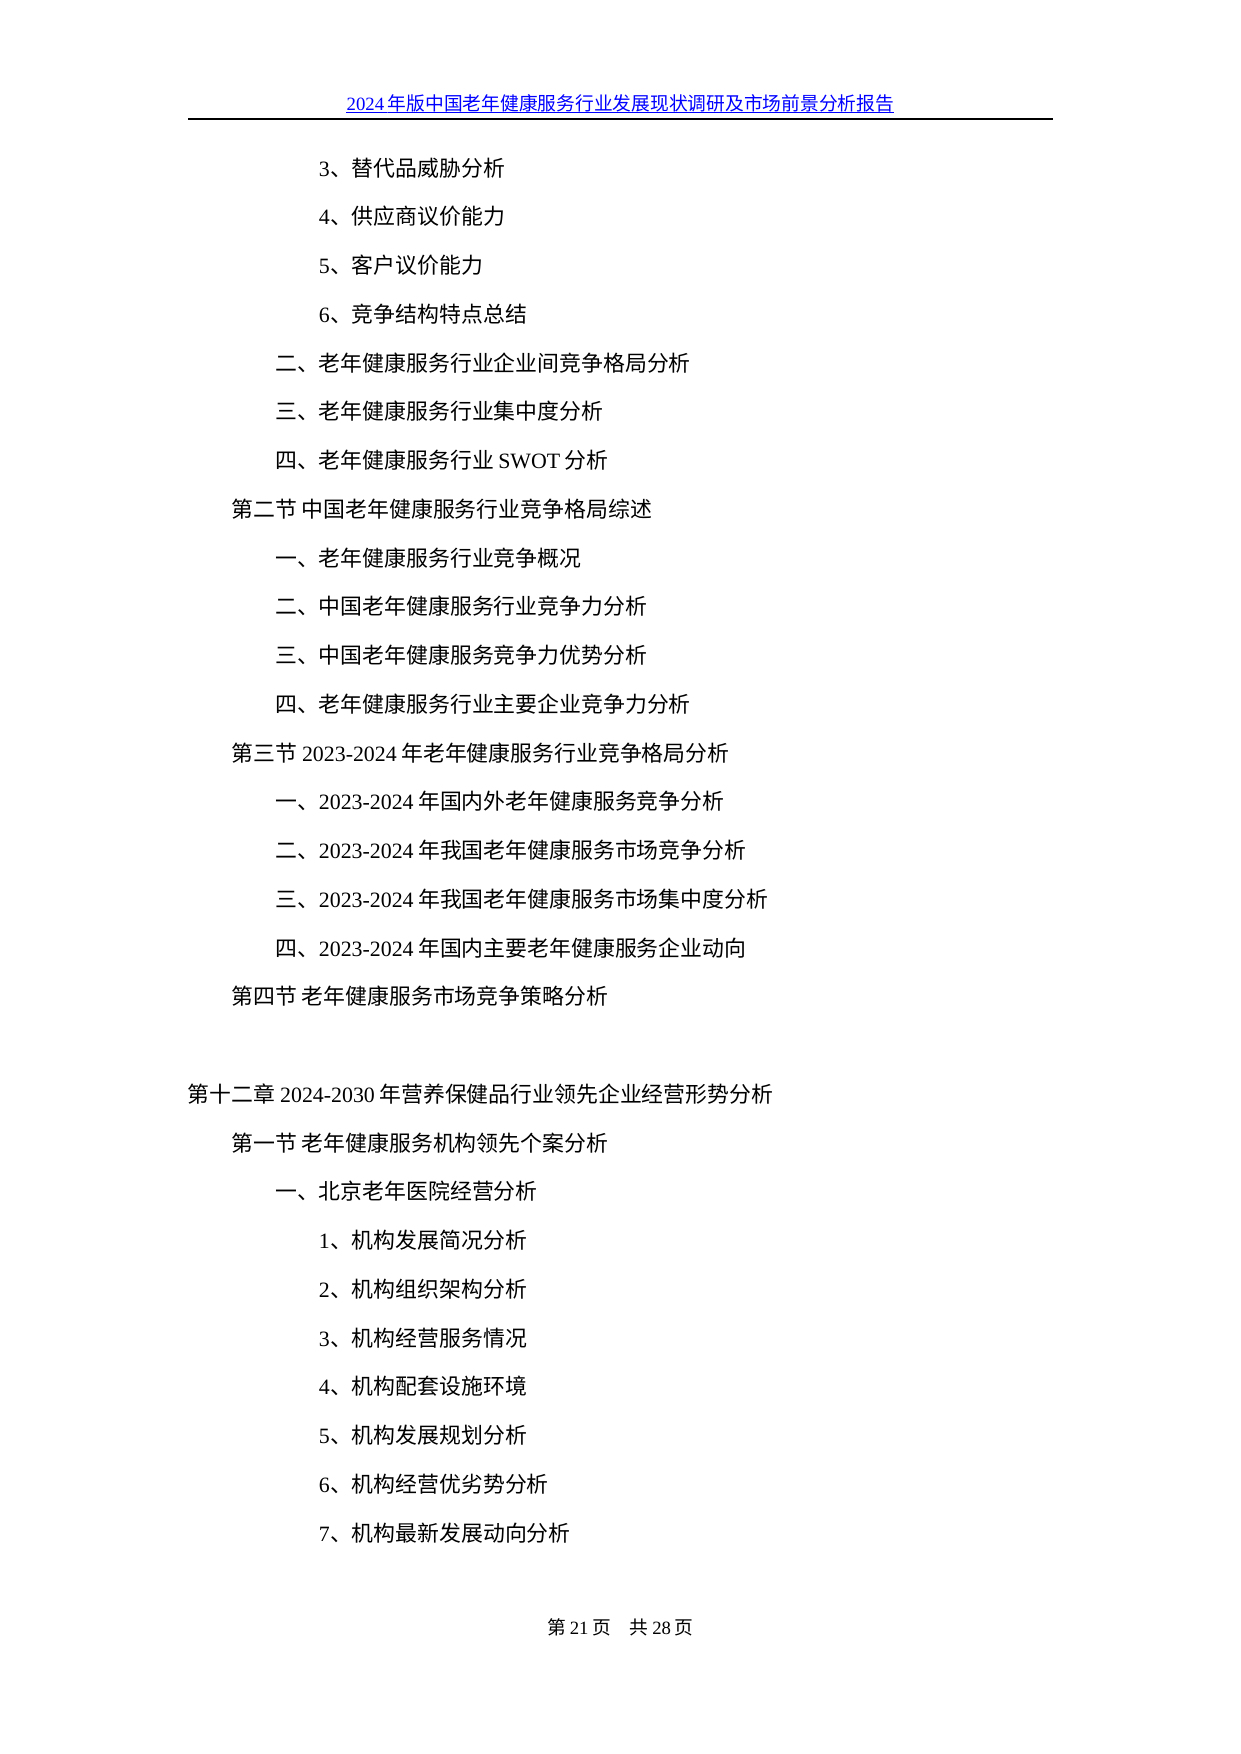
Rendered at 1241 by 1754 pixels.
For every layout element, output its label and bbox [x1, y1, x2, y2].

text [187, 150, 1053, 1548]
